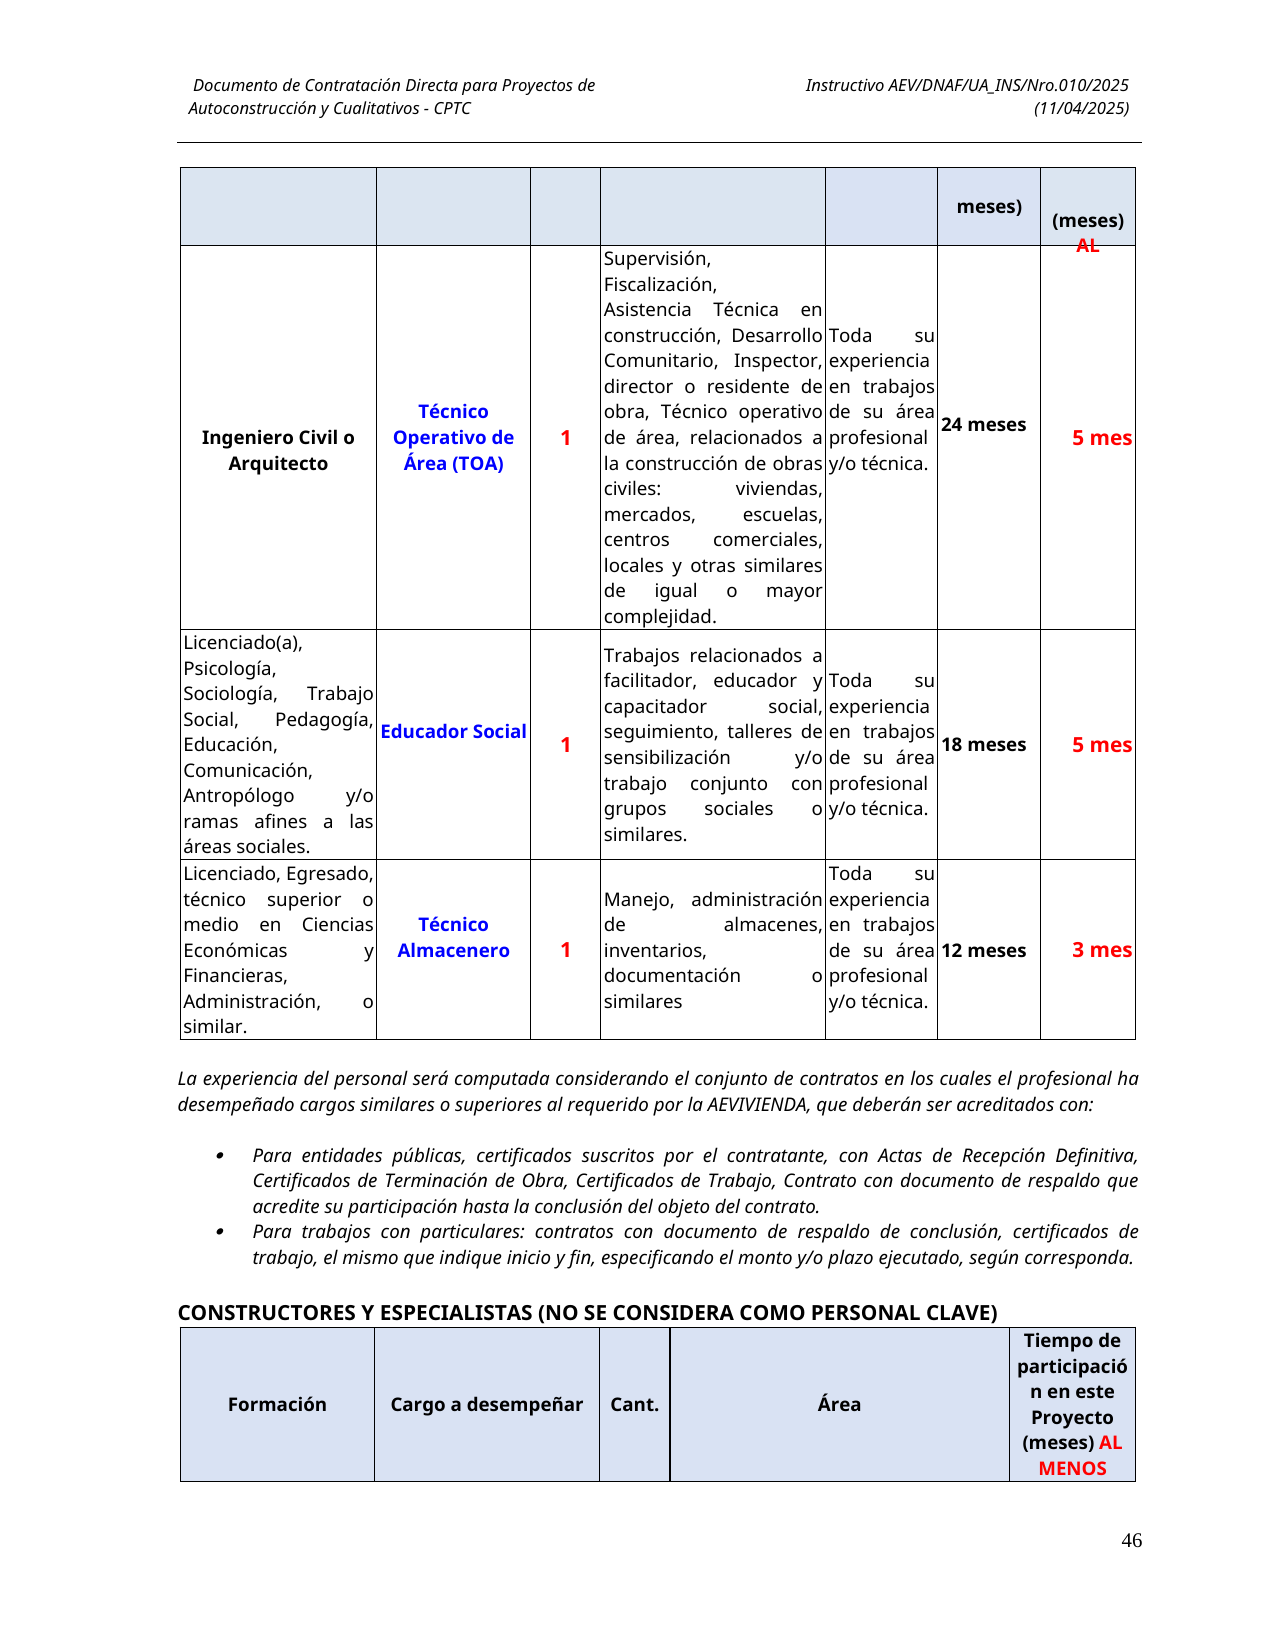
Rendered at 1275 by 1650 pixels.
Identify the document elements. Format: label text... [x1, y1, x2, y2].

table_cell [826, 168, 937, 245]
table_header Cargo a desempeñar [375, 1328, 599, 1481]
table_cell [938, 168, 1040, 245]
table_cell Manejo, administración de almacenes, inventarios, documentación o similares [601, 860, 825, 1039]
text CONSTRUCTORES Y ESPECIALISTAS (NO SE CONSIDERA COMO PERSONAL CLAVE) [177, 1298, 1142, 1327]
table_cell Técnico Almacenero [377, 860, 530, 1039]
table_cell 24 meses [938, 246, 1040, 628]
table_header Tiempo de participación en este Proyecto (meses) AL MENOS [1010, 1328, 1135, 1481]
table_cell 1 [531, 246, 600, 628]
table_cell 1 [531, 860, 600, 1039]
table_cell 1 [531, 630, 600, 859]
table_cell Técnico Operativo de Área (TOA) [377, 246, 530, 628]
table_cell Supervisión, Fiscalización, Asistencia Técnica en construcción, Desarrollo Comunitario, Inspector, director o residente de obra, Técnico operativo de área, relacionados a la construcción de obras civiles: viviendas, mercados, escuelas, centros comerciales, locales y otras similares de igual o mayor complejidad. [601, 246, 825, 628]
table_cell Trabajos relacionados a facilitador, educador y capacitador social, seguimiento, talleres de sensibilización y/o trabajo conjunto con grupos sociales o similares. [601, 630, 825, 859]
table_cell Toda su experiencia en trabajos de su área profesional y/o técnica. [826, 860, 937, 1039]
table_cell Toda su experiencia en trabajos de su área profesional y/o técnica. [826, 630, 937, 859]
table_cell 12 meses [938, 860, 1040, 1039]
table_header Cant. [600, 1328, 669, 1481]
table_cell Licenciado, Egresado, técnico superior o medio en Ciencias Económicas y Financieras, Administración, o similar. [181, 860, 376, 1039]
table_cell 5 mes [1041, 246, 1135, 628]
table_cell 5 mes [1041, 630, 1135, 859]
text La experiencia del personal será computada considerando el conjunto de contratos en los cuales el profesional ha desempeñado cargos similares o superiores al requerido por la AEVIVIENDA, que deberán ser acreditados con: [177, 1066, 1142, 1117]
table_cell Educador Social [377, 630, 530, 859]
table_cell 18 meses [938, 630, 1040, 859]
table_cell Licenciado(a), Psicología, Sociología, Trabajo Social, Pedagogía, Educación, Comunicación, Antropólogo y/o ramas afines a las áreas sociales. [181, 630, 376, 859]
table_cell Ingeniero Civil o Arquitecto [181, 246, 376, 628]
table_header Formación [181, 1328, 374, 1481]
list Para entidades públicas, certificados suscritos por el contratante, con Actas de Recepción Definitiva, Certificados de Terminación de Obra, Certificados de Trabajo, Contrato con documento de respaldo que acredite su participación hasta la conclusión del objeto del contrato. [215, 1142, 1142, 1219]
list Para trabajos con particulares: contratos con documento de respaldo de conclusión, certificados de trabajo, el mismo que indique inicio y fin, especificando el monto y/o plazo ejecutado, según corresponda. [215, 1219, 1142, 1270]
table_header Área [671, 1328, 1009, 1481]
table_cell 3 mes [1041, 860, 1135, 1039]
table_cell Toda su experiencia en trabajos de su área profesional y/o técnica. [826, 246, 937, 628]
